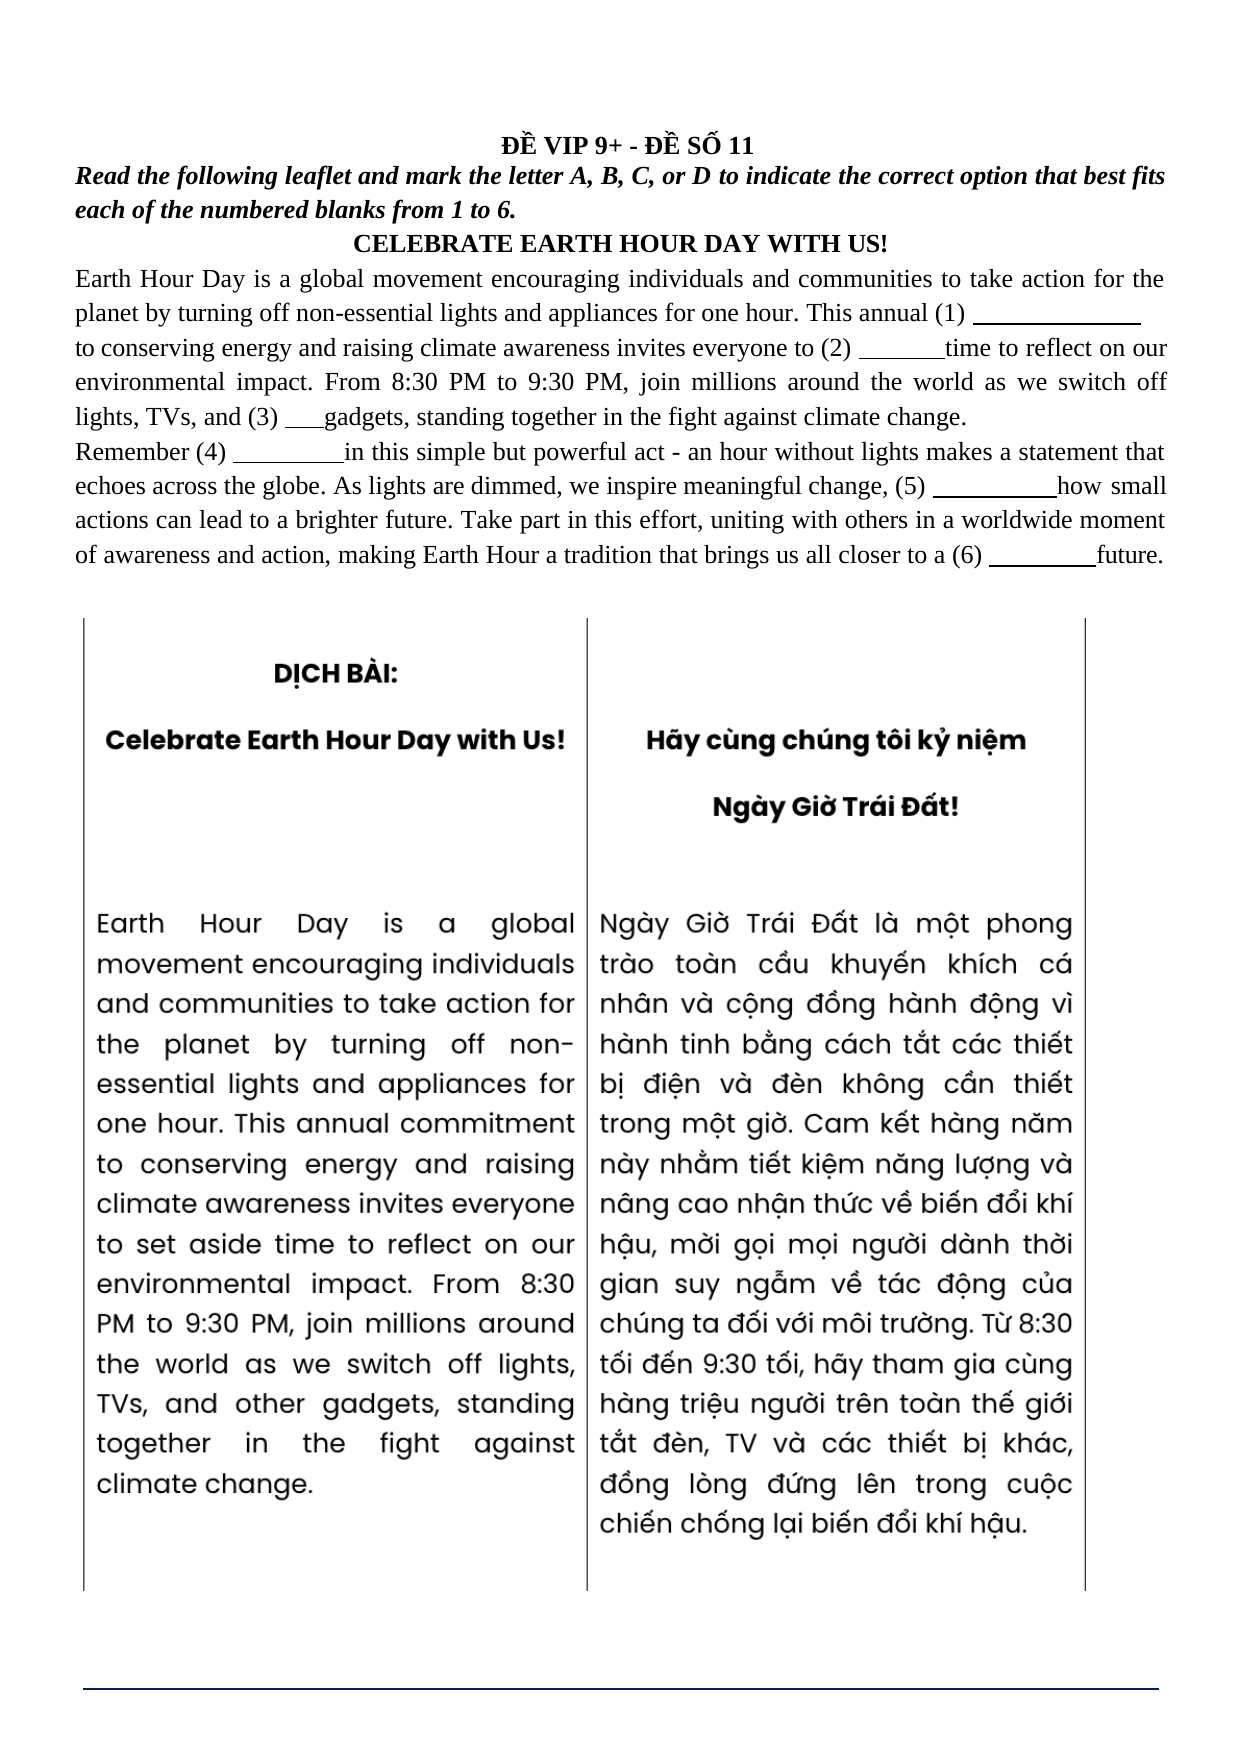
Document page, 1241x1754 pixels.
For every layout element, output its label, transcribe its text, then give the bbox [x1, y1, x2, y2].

subtitle CELEBRATE EARTH HOUR DAY WITH US! [74, 229, 1168, 258]
text Read the following leaflet and mark the letter A, B, C, or D to indicate the correct option that best fits each of the numbered blanks from 1 to 6. [75, 160, 1166, 224]
text ĐỀ VIP 9+ - ĐỀ SỐ 11 [74, 130, 1181, 160]
text Remember (4) in this simple but powerful act - an hour without lights makes a statement that echoes across the globe. As lights are dimmed, we inspire meaningful change, (5) how small actions can lead to a brighter future. Take part in this effort, uniting with others in a worldwide moment of awareness and action, making Earth Hour a tradition that brings us all closer to a (6) future. [75, 436, 1167, 569]
text Earth Hour Day is a global movement encouraging individuals and communities to take action for the planet by turning off non-essential lights and appliances for one hour. This annual (1) to conserving energy and raising climate awareness invites everyone to (2) time to reflect on our environmental impact. From 8:30 PM to 9:30 PM, join millions around the world as we switch off lights, TVs, and (3) gadgets, standing together in the fight against climate change. [75, 263, 1167, 431]
picture [75, 618, 1090, 1591]
